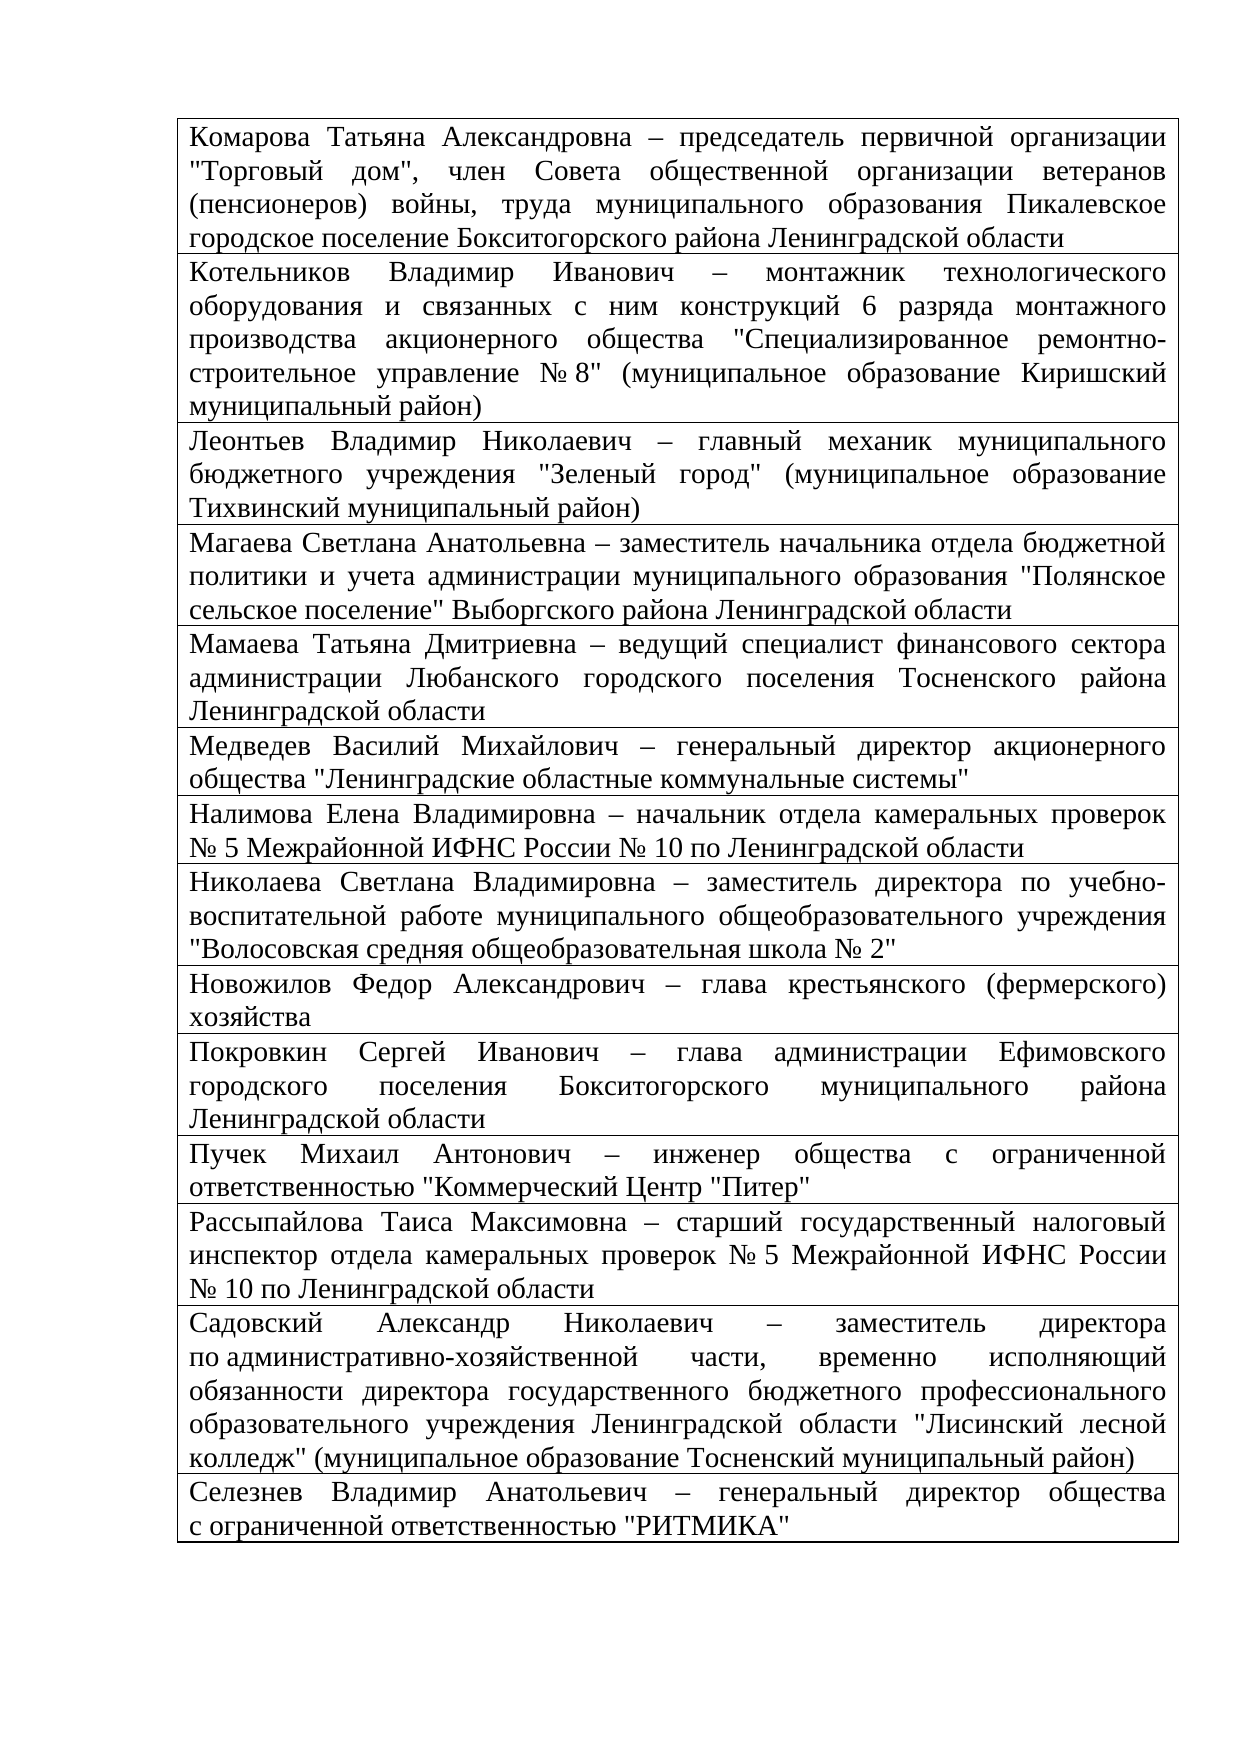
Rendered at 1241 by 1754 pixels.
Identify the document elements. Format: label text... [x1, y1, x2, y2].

table_cell Магаева Светлана Анатольевна – заместитель начальника отдела бюджетной политики и учета администрации муниципального образования "Полянское сельское поселение" Выборгского района Ленинградской области [178, 525, 1178, 625]
table_cell Медведев Василий Михайлович – генеральный директор акционерного общества "Ленинградские областные коммунальные системы" [178, 728, 1178, 795]
table_cell Садовский Александр Николаевич – заместитель директора по административно-хозяйственной части, временно исполняющий обязанности директора государственного бюджетного профессионального образовательного учреждения Ленинградской области "Лисинский лесной колледж" (муниципальное образование Тосненский муниципальный район) [178, 1306, 1178, 1473]
table_cell Покровкин Сергей Иванович – глава администрации Ефимовского городского поселения Бокситогорского муниципального района Ленинградской области [178, 1034, 1178, 1135]
table_cell Николаева Светлана Владимировна – заместитель директора по учебно-воспитательной работе муниципального общеобразовательного учреждения "Волосовская средняя общеобразовательная школа № 2" [178, 864, 1178, 965]
table_cell Новожилов Федор Александрович – глава крестьянского (фермерского) хозяйства [178, 966, 1178, 1033]
table_cell Пучек Михаил Антонович – инженер общества с ограниченной ответственностью "Коммерческий Центр "Питер" [178, 1136, 1178, 1203]
table_cell Мамаева Татьяна Дмитриевна – ведущий специалист финансового сектора администрации Любанского городского поселения Тосненского района Ленинградской области [178, 626, 1178, 727]
table_cell Налимова Елена Владимировна – начальник отдела камеральных проверок № 5 Межрайонной ИФНС России № 10 по Ленинградской области [178, 796, 1178, 863]
table_cell Котельников Владимир Иванович – монтажник технологического оборудования и связанных с ним конструкций 6 разряда монтажного производства акционерного общества "Специализированное ремонтно-строительное управление № 8" (муниципальное образование Киришский муниципальный район) [178, 254, 1178, 422]
table_cell Селезнев Владимир Анатольевич – генеральный директор общества с ограниченной ответственностью "РИТМИКА" [178, 1474, 1178, 1541]
table_cell Комарова Татьяна Александровна – председатель первичной организации "Торговый дом", член Совета общественной организации ветеранов (пенсионеров) войны, труда муниципального образования Пикалевское городское поселение Бокситогорского района Ленинградской области [178, 119, 1178, 253]
table_cell Леонтьев Владимир Николаевич – главный механик муниципального бюджетного учреждения "Зеленый город" (муниципальное образование Тихвинский муниципальный район) [178, 423, 1178, 524]
table_cell Рассыпайлова Таиса Максимовна – старший государственный налоговый инспектор отдела камеральных проверок № 5 Межрайонной ИФНС России № 10 по Ленинградской области [178, 1204, 1178, 1304]
